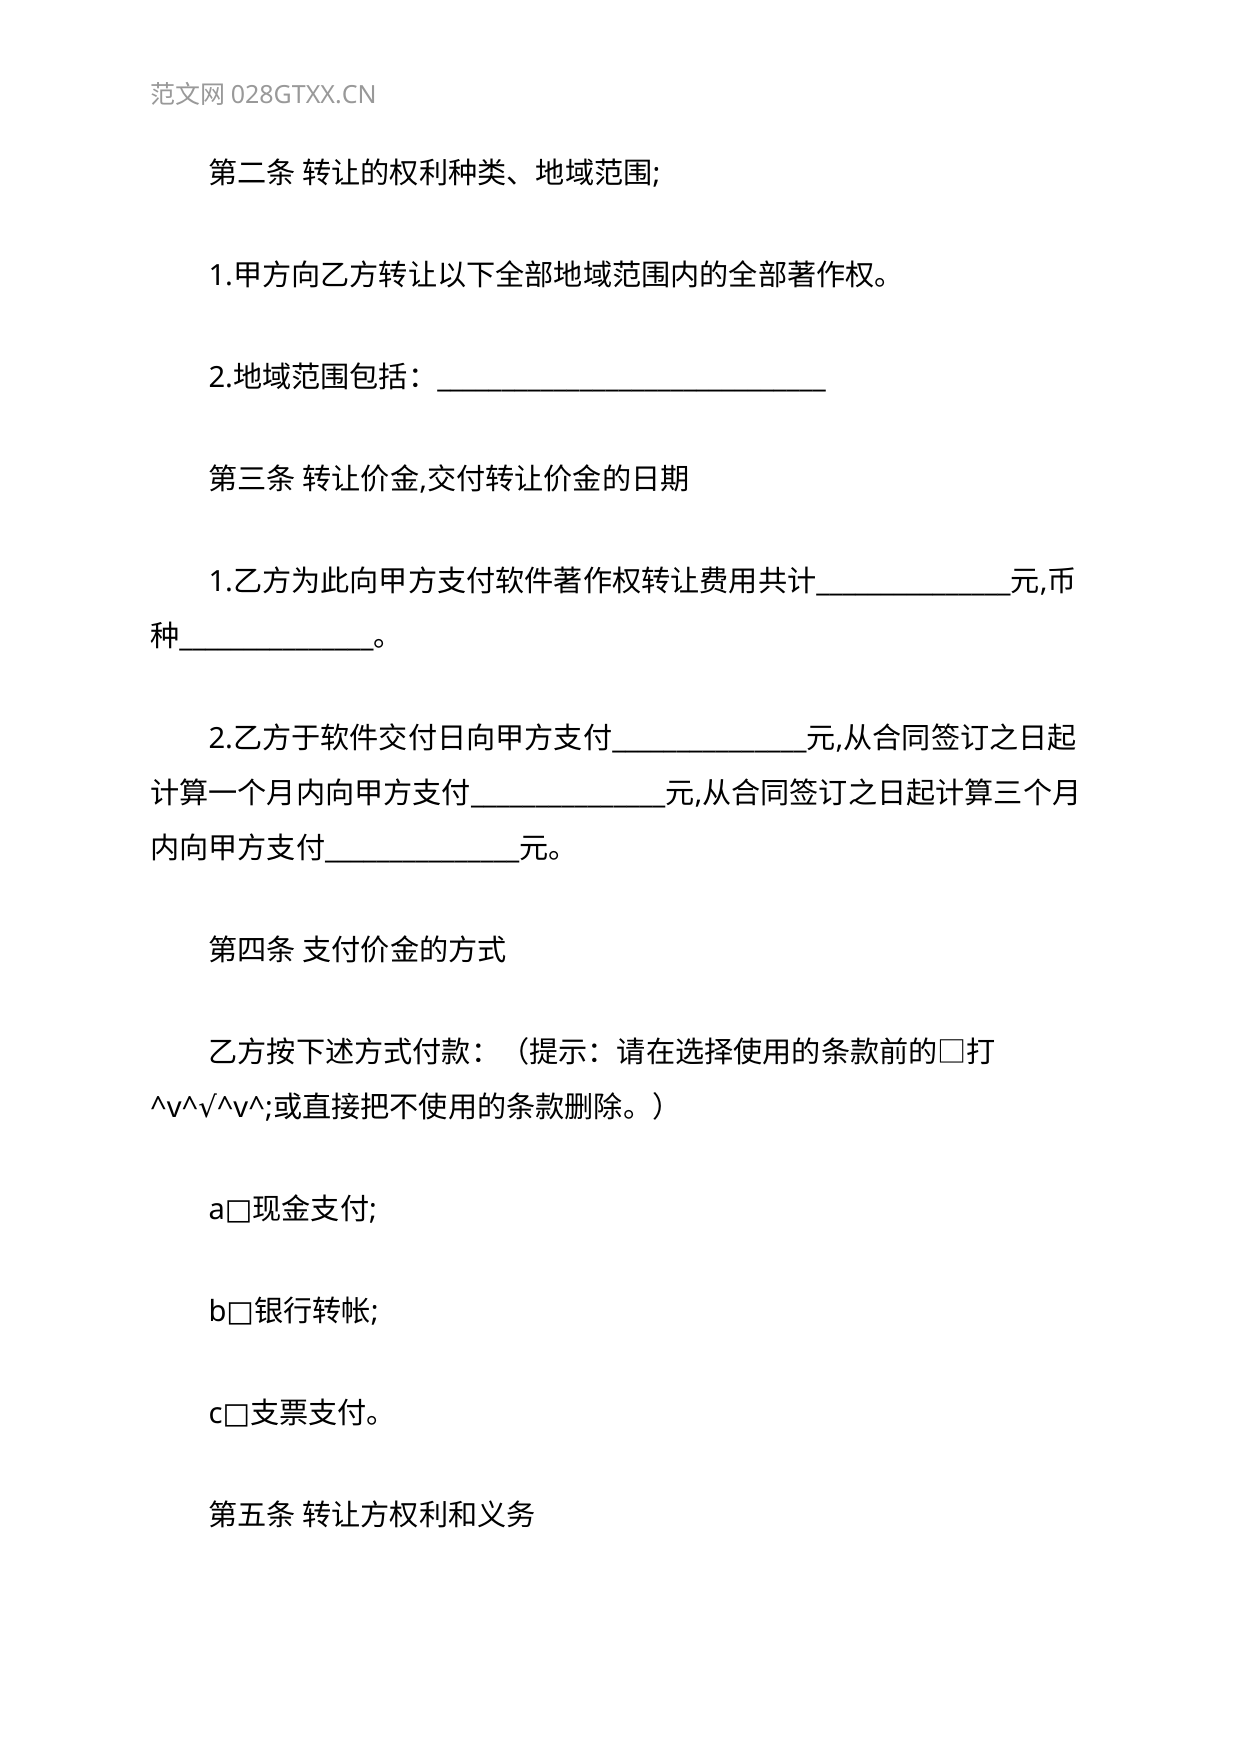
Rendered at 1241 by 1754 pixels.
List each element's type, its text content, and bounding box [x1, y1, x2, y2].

text 第五条 转让方权利和义务 [150, 1491, 1090, 1534]
text 第二条 转让的权利种类、地域范围; [150, 150, 1090, 192]
text 第三条 转让价金,交付转让价金的日期 [150, 456, 1090, 498]
text 第四条 支付价金的方式 [150, 927, 1090, 969]
text a□现金支付; [150, 1186, 1090, 1228]
text 2.乙方于软件交付日向甲方支付_______________元,从合同签订之日起计算一个月内向甲方支付_______________元,从合同签订之日起计算三个月内向甲方支付_______________元。 [150, 715, 1090, 867]
text b□银行转帐; [150, 1287, 1090, 1330]
text 1.乙方为此向甲方支付软件著作权转让费用共计_______________元,币种_______________。 [150, 558, 1090, 655]
text c□支票支付。 [150, 1389, 1090, 1432]
text 1.甲方向乙方转让以下全部地域范围内的全部著作权。 [150, 252, 1090, 294]
text 乙方按下述方式付款：（提示：请在选择使用的条款前的□打^v^√^v^;或直接把不使用的条款删除。） [150, 1029, 1090, 1126]
text 2.地域范围包括：______________________________ [150, 354, 1090, 396]
